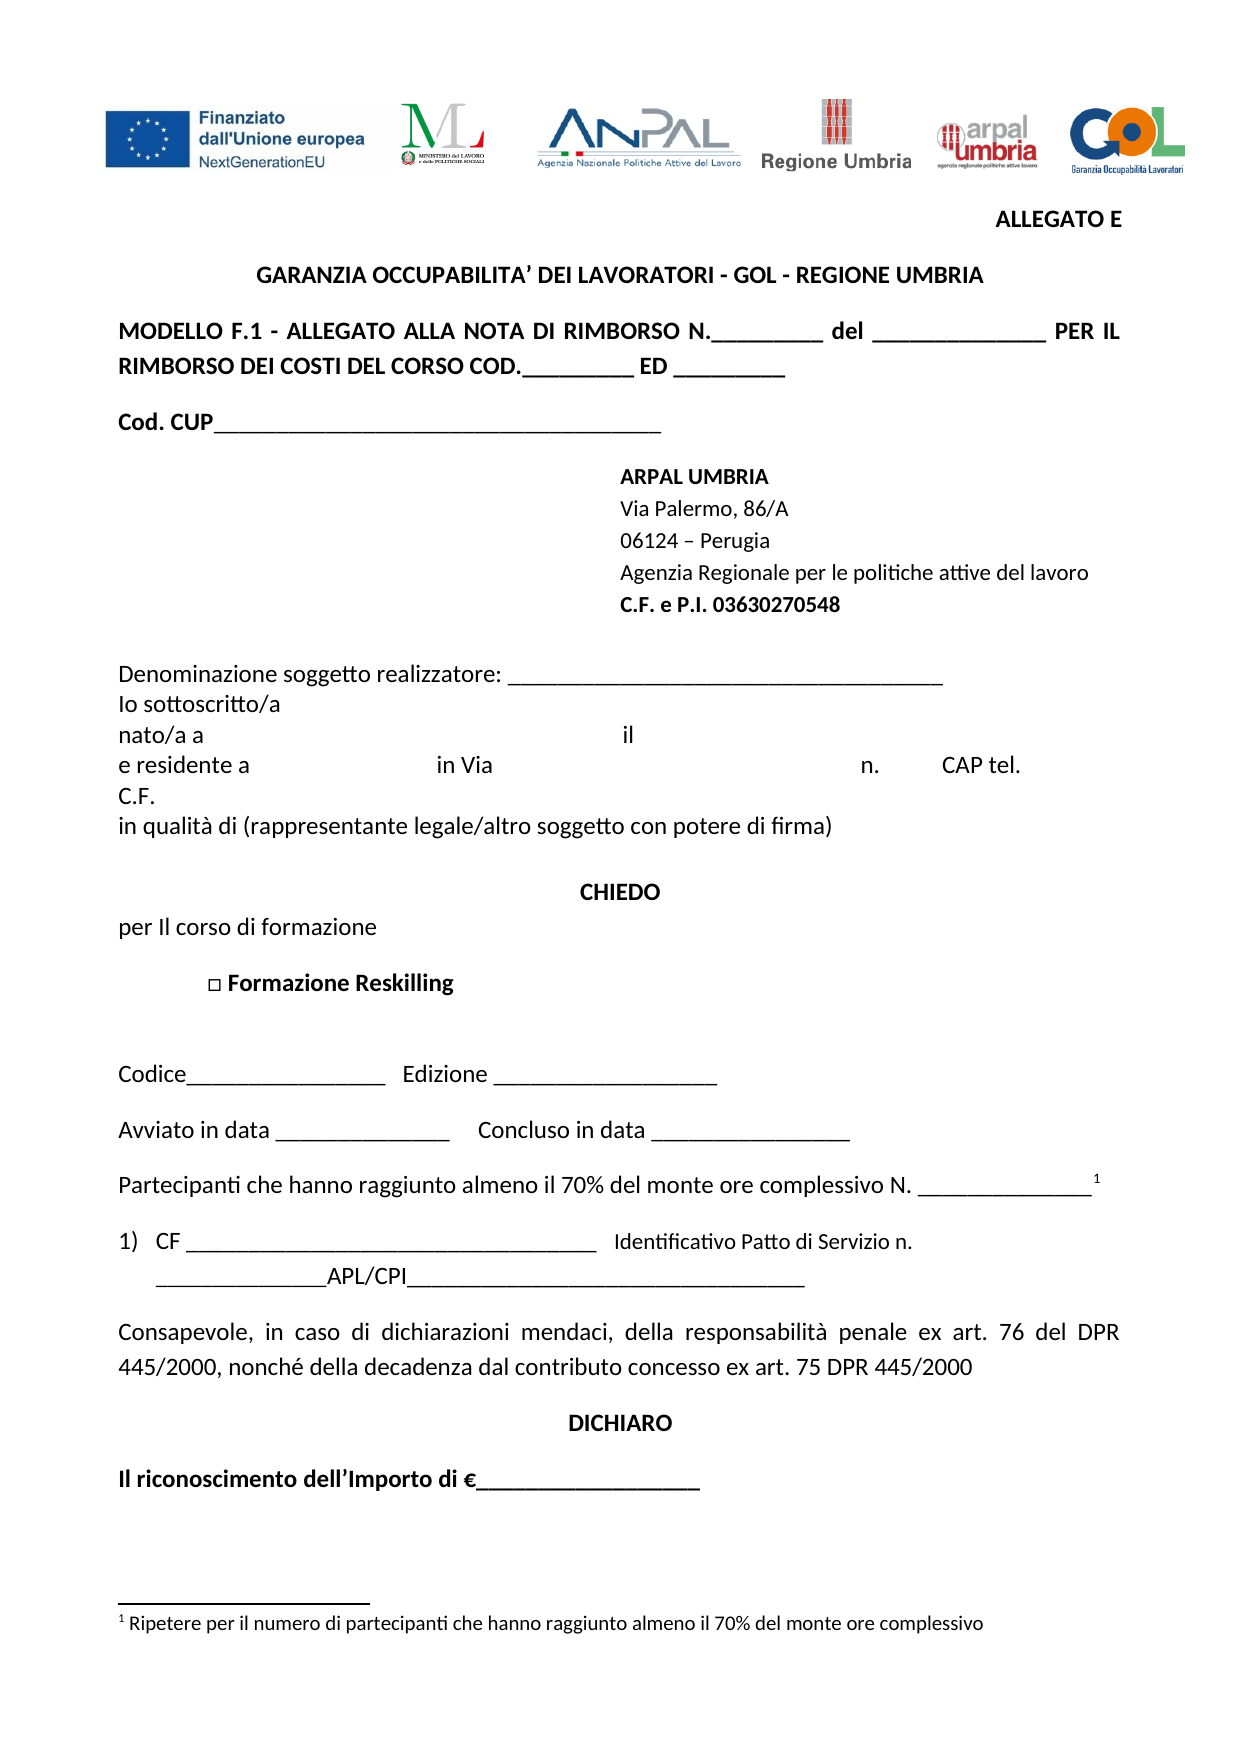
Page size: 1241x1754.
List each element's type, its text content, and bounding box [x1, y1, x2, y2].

text Codice________________ Edizione __________________ [118, 1058, 1122, 1088]
text Via Palermo, 86/A [620, 494, 1122, 522]
text GARANZIA OCCUPABILITA’ DEI LAVORATORI - GOL - REGIONE UMBRIA [118, 259, 1122, 290]
text in qualità di (rappresentante legale/altro soggetto con potere di firma) [118, 810, 1122, 841]
text ALLEGATO E [118, 203, 1122, 234]
text Denominazione soggetto realizzatore: ___________________________________ [118, 658, 1122, 688]
text Avviato in data ______________ Concluso in data ________________ [118, 1114, 1122, 1144]
text DICHIARO [118, 1407, 1122, 1438]
text Agenzia Regionale per le politiche attive del lavoro [620, 558, 1122, 586]
picture [1070, 105, 1185, 175]
text Il riconoscimento dell’Importo di €__________________ [118, 1463, 1122, 1493]
text Consapevole, in caso di dichiarazioni mendaci, della responsabilità penale ex art. 76 del DPR 445/2000, nonché della decadenza dal contributo concesso ex art. 75 DPR 445/2000 [118, 1316, 1122, 1382]
text nato/a a il [118, 719, 1122, 749]
picture [527, 98, 751, 172]
text 06124 – Perugia [620, 526, 1122, 554]
picture [929, 102, 1044, 184]
text MODELLO F.1 - ALLEGATO ALLA NOTA DI RIMBORSO N._________ del ______________ PER IL RIMBORSO DEI COSTI DEL CORSO COD._________ ED _________ [118, 315, 1122, 381]
text CHIEDO [118, 876, 1122, 907]
text ARPAL UMBRIA [620, 462, 1122, 490]
text Partecipanti che hanno raggiunto almeno il 70% del monte ore complessivo N. ______________ [118, 1169, 1122, 1200]
text Io sottoscritto/a [118, 688, 1122, 719]
text Cod. CUP____________________________________ [118, 406, 1122, 436]
picture [762, 99, 911, 172]
text □ Formazione Reskilling [118, 967, 1122, 998]
text e residente a in Via n. CAP tel. C.F. [118, 749, 1122, 810]
text per Il corso di formazione [118, 911, 1122, 942]
text C.F. e P.I. 03630270548 [620, 591, 1122, 618]
picture [95, 90, 491, 178]
list CF _________________________________ Identificativo Patto di Servizio n. _______________APL/CPI________________________________ [118, 1225, 1122, 1291]
